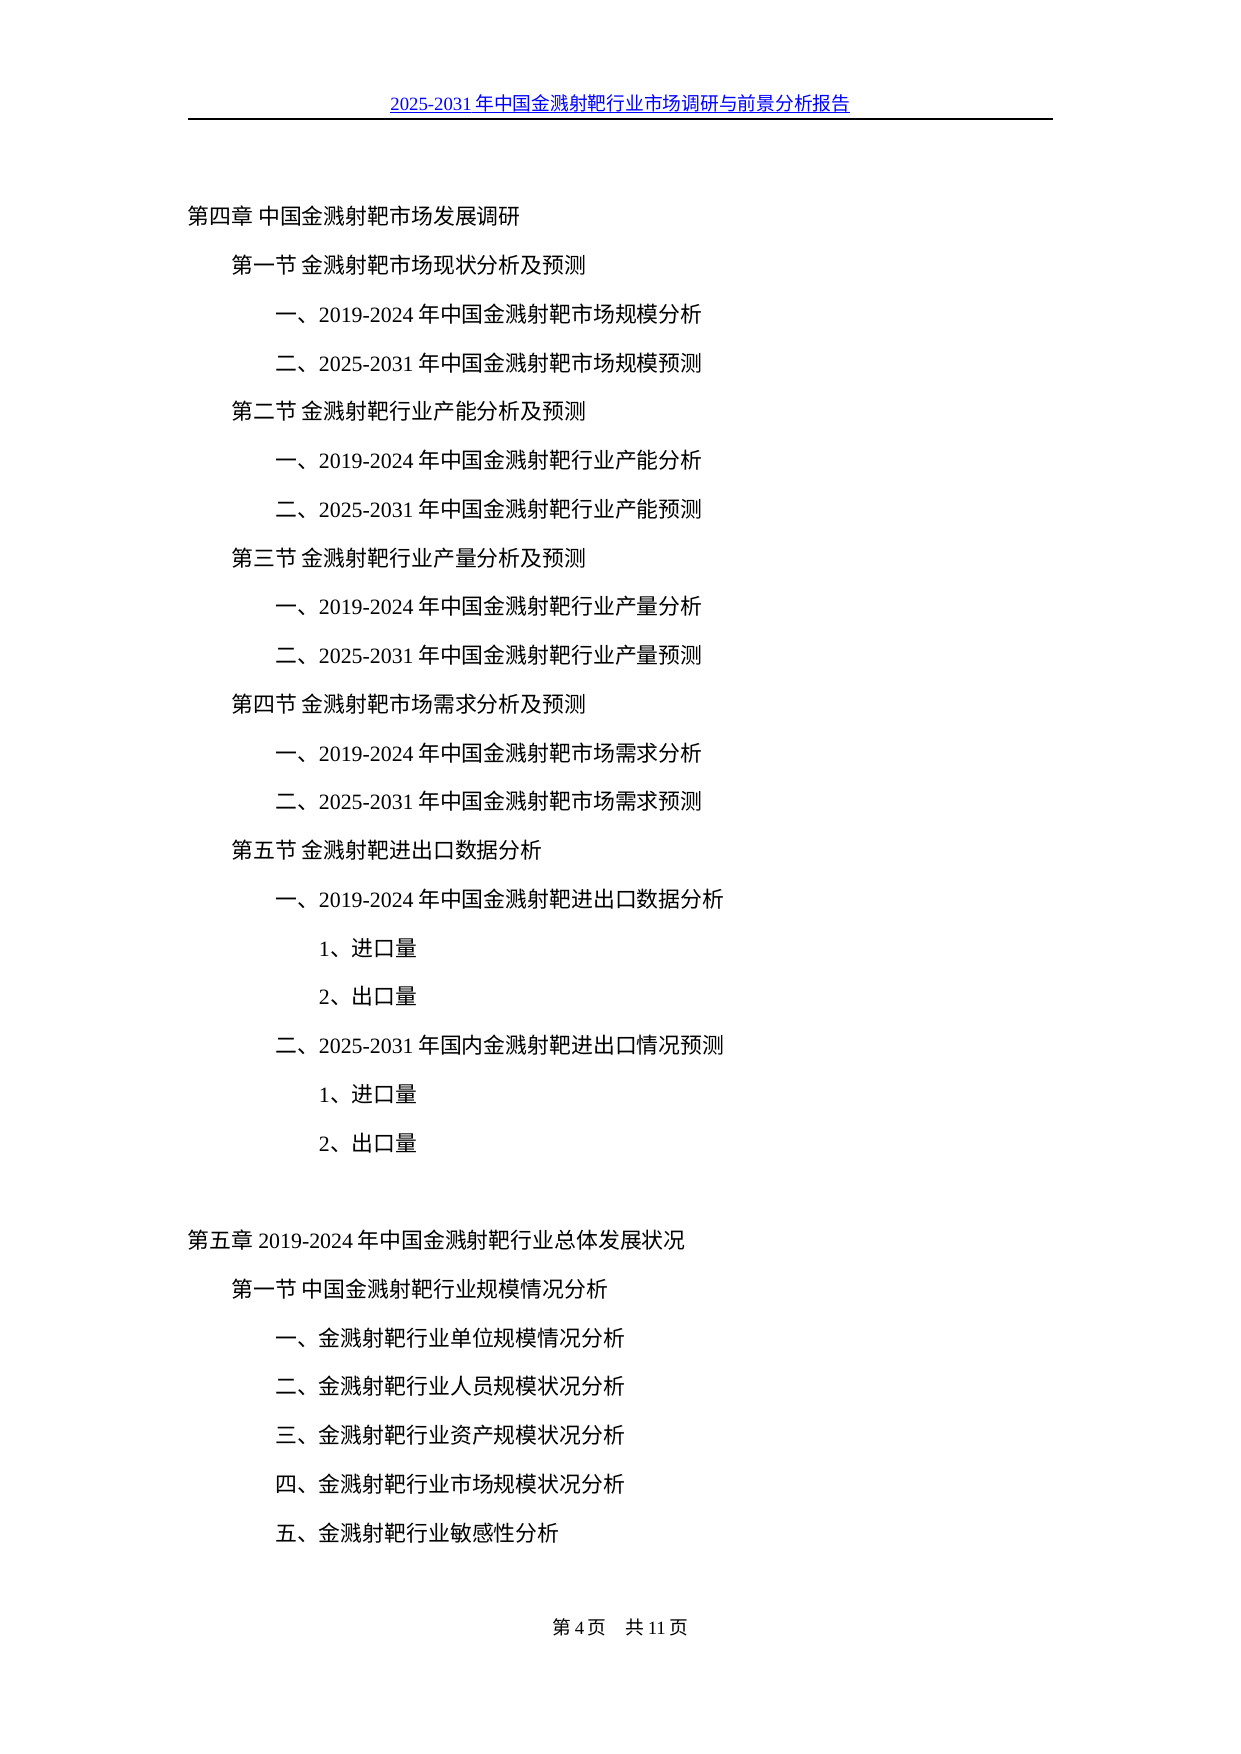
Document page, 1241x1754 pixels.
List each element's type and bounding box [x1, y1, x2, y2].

text [187, 150, 1053, 1548]
